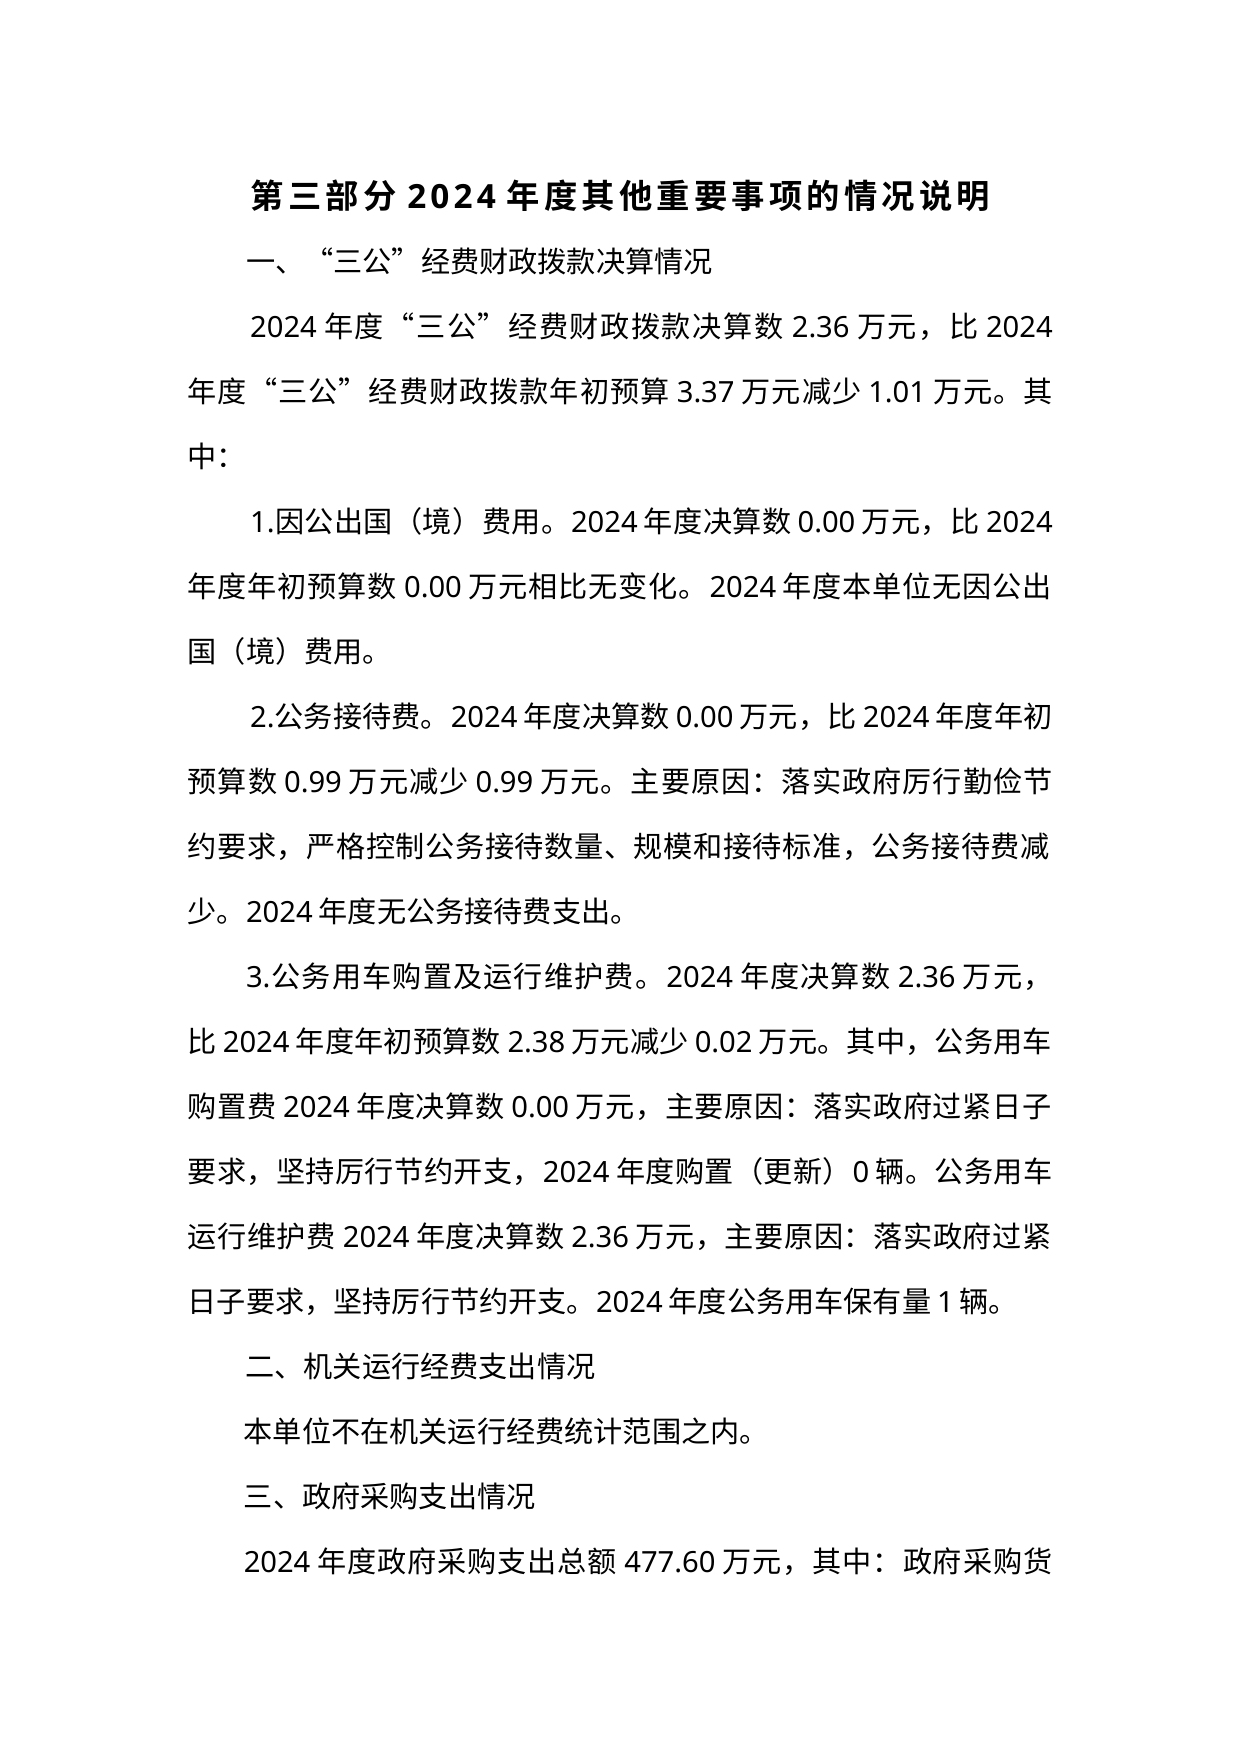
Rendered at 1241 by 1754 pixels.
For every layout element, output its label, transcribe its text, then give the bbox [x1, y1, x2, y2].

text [187, 1527, 1053, 1592]
text 第三部分2024年度其他重要事项的情况说明 [187, 162, 1053, 227]
text 本单位不在机关运行经费统计范围之内。 [187, 1397, 1053, 1462]
text 2024年度“三公”经费财政拨款决算数2.36万元，比2024年度“三公”经费财政拨款年初预算3.37万元减少1.01万元。其中： [187, 292, 1053, 487]
text 三、政府采购支出情况 [244, 1462, 1053, 1527]
text 2.公务接待费。2024年度决算数0.00万元，比2024年度年初预算数0.99万元减少0.99万元。主要原因：落实政府厉行勤俭节约要求，严格控制公务接待数量、规模和接待标准，公务接待费减少。2024年度无公务接待费支出。 [187, 682, 1053, 942]
text 3.公务用车购置及运行维护费。2024年度决算数2.36万元，比2024年度年初预算数2.38万元减少0.02万元。其中，公务用车购置费2024年度决算数0.00万元，主要原因：落实政府过紧日子要求，坚持厉行节约开支，2024年度购置（更新）0辆。公务用车运行维护费2024年度决算数2.36万元，主要原因：落实政府过紧日子要求，坚持厉行节约开支。2024年度公务用车保有量1辆。 [187, 942, 1053, 1332]
text 一、“三公”经费财政拨款决算情况 [187, 227, 1053, 292]
text 二、机关运行经费支出情况 [187, 1332, 1053, 1397]
text 1.因公出国（境）费用。2024年度决算数0.00万元，比2024年度年初预算数0.00万元相比无变化。2024年度本单位无因公出国（境）费用。 [187, 487, 1053, 682]
